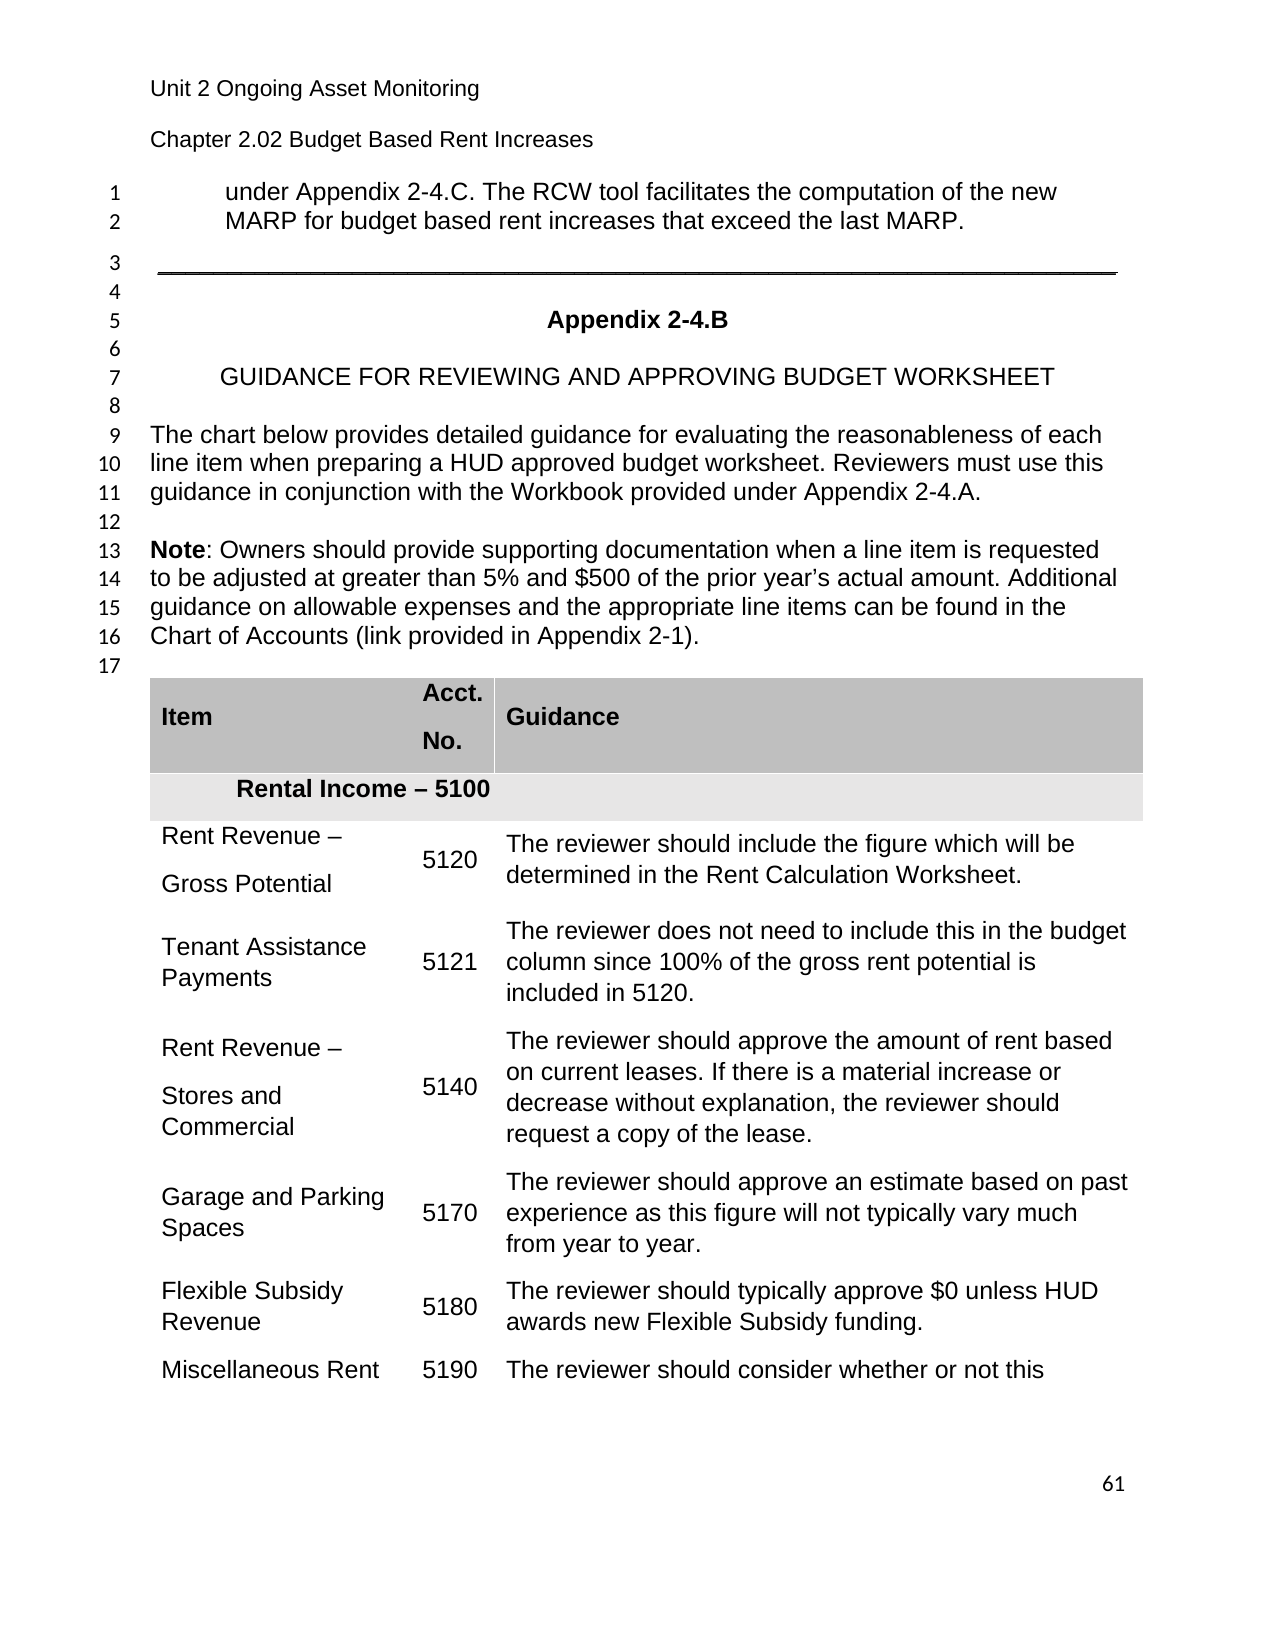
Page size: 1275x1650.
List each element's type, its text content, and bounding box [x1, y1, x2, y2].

table_cell Flexible Subsidy Revenue [150, 1276, 411, 1354]
table_cell Miscellaneous Rent Revenue [150, 1355, 411, 1402]
table_cell 5190 [411, 1355, 494, 1402]
table_cell 5140 [411, 1026, 494, 1166]
text GUIDANCE FOR REVIEWING AND APPROVING BUDGET WORKSHEET [150, 362, 1125, 391]
table_cell The reviewer should include the figure which will be determined in the Rent Calculation Worksheet. [495, 821, 1143, 916]
table_cell Rent Revenue – Gross Potential [150, 821, 411, 916]
table_cell Tenant Assistance Payments [150, 916, 411, 1026]
table_cell 5170 [411, 1166, 494, 1276]
table_cell The reviewer should typically approve $0 unless HUD awards new Flexible Subsidy funding. [495, 1276, 1143, 1354]
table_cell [495, 1355, 1143, 1402]
table_cell Rental Income – 5100 [150, 774, 1143, 821]
table_cell The reviewer does not need to include this in the budget column since 100% of the gross rent potential is included in 5120. [495, 916, 1143, 1026]
text Note: Owners should provide supporting documentation when a line item is requested to be adjusted at greater than 5% and $500 of the prior year’s actual amount. Additional guidance on allowable expenses and the appropriate line items can be found in the Chart of Accounts (link provided in Appendix 2-1). [150, 506, 1125, 649]
table_cell The reviewer should approve the amount of rent based on current leases. If there is a material increase or decrease without explanation, the reviewer should request a copy of the lease. [495, 1026, 1143, 1166]
table_cell Rent Revenue – Stores and Commercial [150, 1026, 411, 1166]
table_cell 5120 [411, 821, 494, 916]
table_header Item [150, 678, 411, 773]
table_cell Garage and Parking Spaces [150, 1166, 411, 1276]
table_cell 5121 [411, 916, 494, 1026]
table_header Acct. No. [411, 678, 494, 773]
table_cell 5180 [411, 1276, 494, 1354]
table_cell The reviewer should approve an estimate based on past experience as this figure will not typically vary much from year to year. [495, 1166, 1143, 1276]
text Appendix 2-4.B [150, 304, 1125, 333]
text _____________________________________________________________________ [150, 247, 1125, 276]
text The chart below provides detailed guidance for evaluating the reasonableness of each line item when preparing a HUD approved budget worksheet. Reviewers must use this guidance in conjunction with the Workbook provided under Appendix 2-4.A. [150, 419, 1125, 506]
table_header Guidance [495, 678, 1143, 773]
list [187, 177, 1125, 234]
